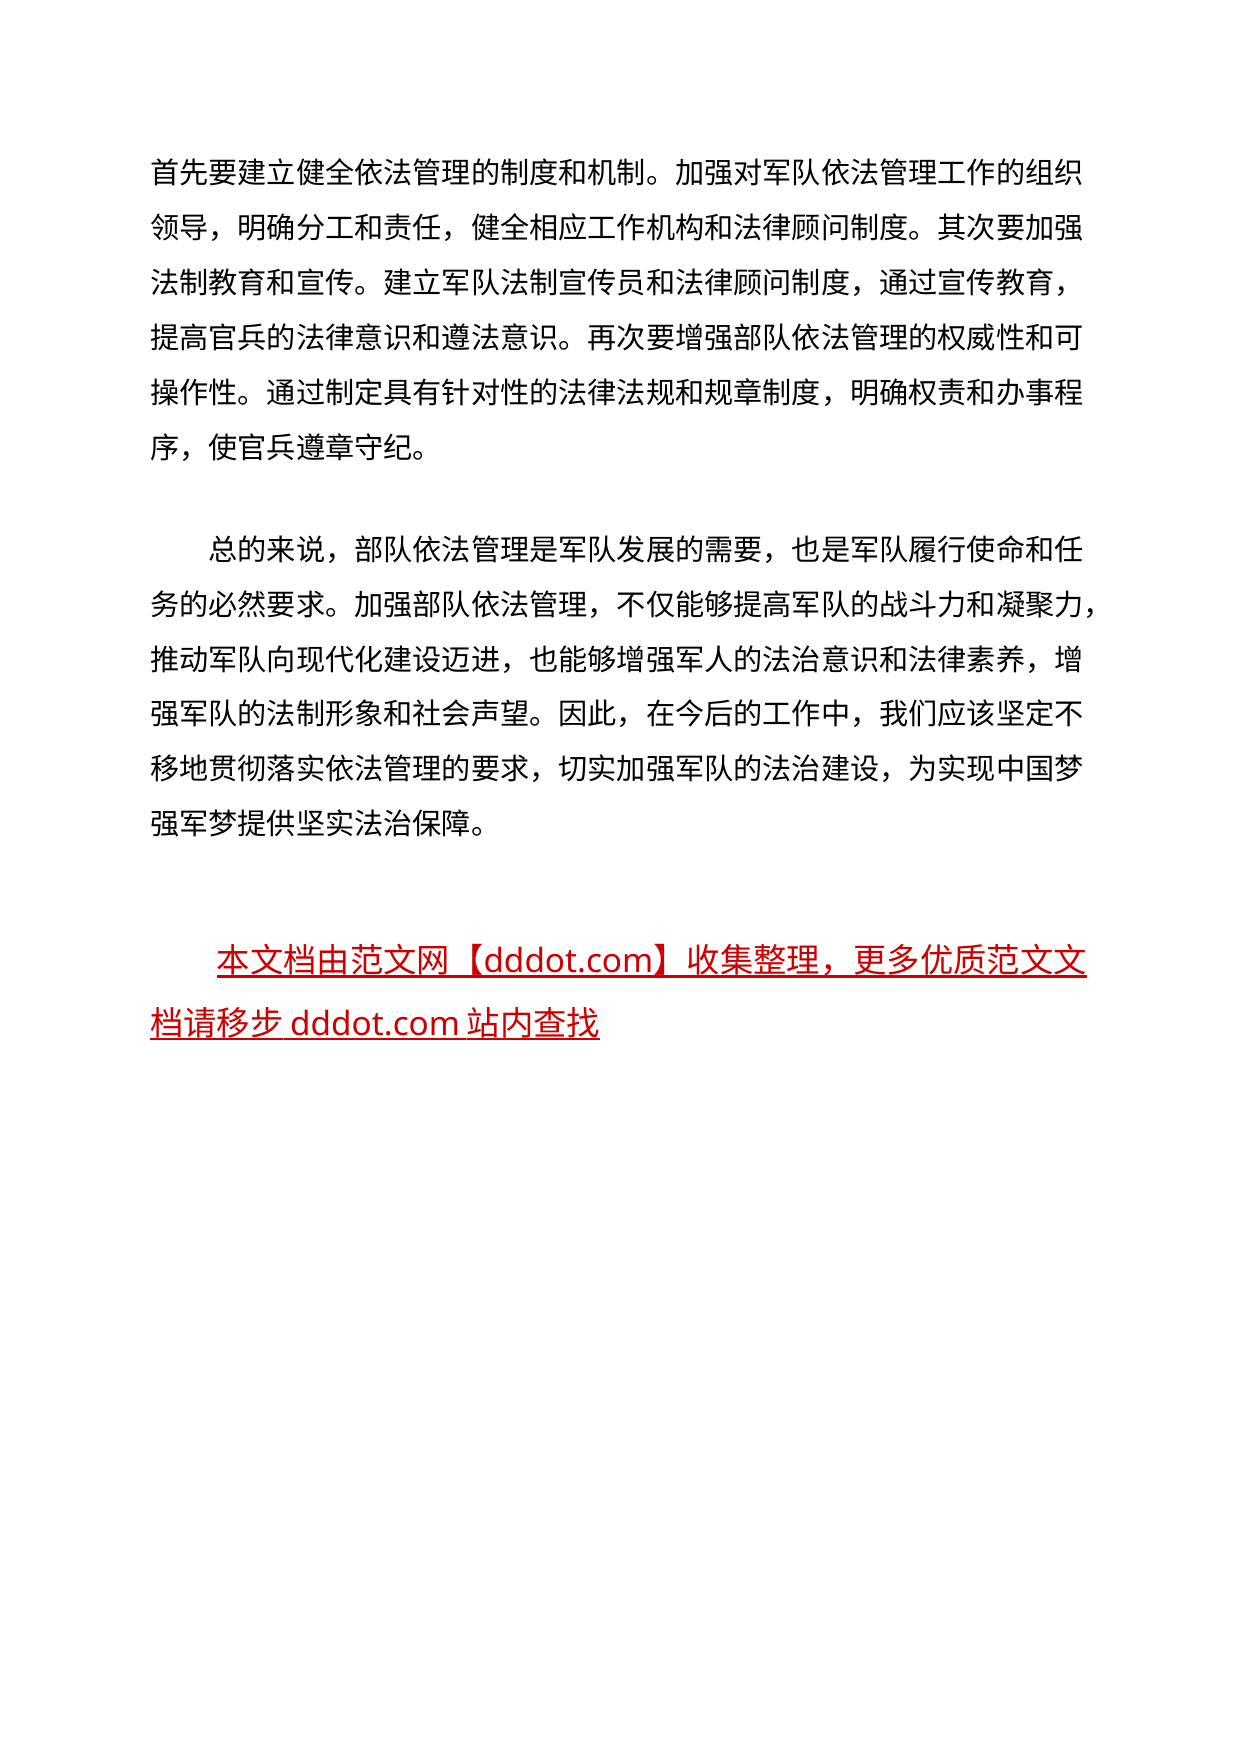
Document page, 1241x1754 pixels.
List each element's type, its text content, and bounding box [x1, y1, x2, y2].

text 本文档由范文网【dddot.com】收集整理，更多优质范文文档请移步dddot.com站内查找 [150, 934, 1090, 1045]
text 总的来说，部队依法管理是军队发展的需要，也是军队履行使命和任务的必然要求。加强部队依法管理，不仅能够提高军队的战斗力和凝聚力，推动军队向现代化建设迈进，也能够增强军人的法治意识和法律素养，增强军队的法制形象和社会声望。因此，在今后的工作中，我们应该坚定不移地贯彻落实依法管理的要求，切实加强军队的法治建设，为实现中国梦强军梦提供坚实法治保障。 [150, 526, 1090, 843]
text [150, 150, 1090, 467]
